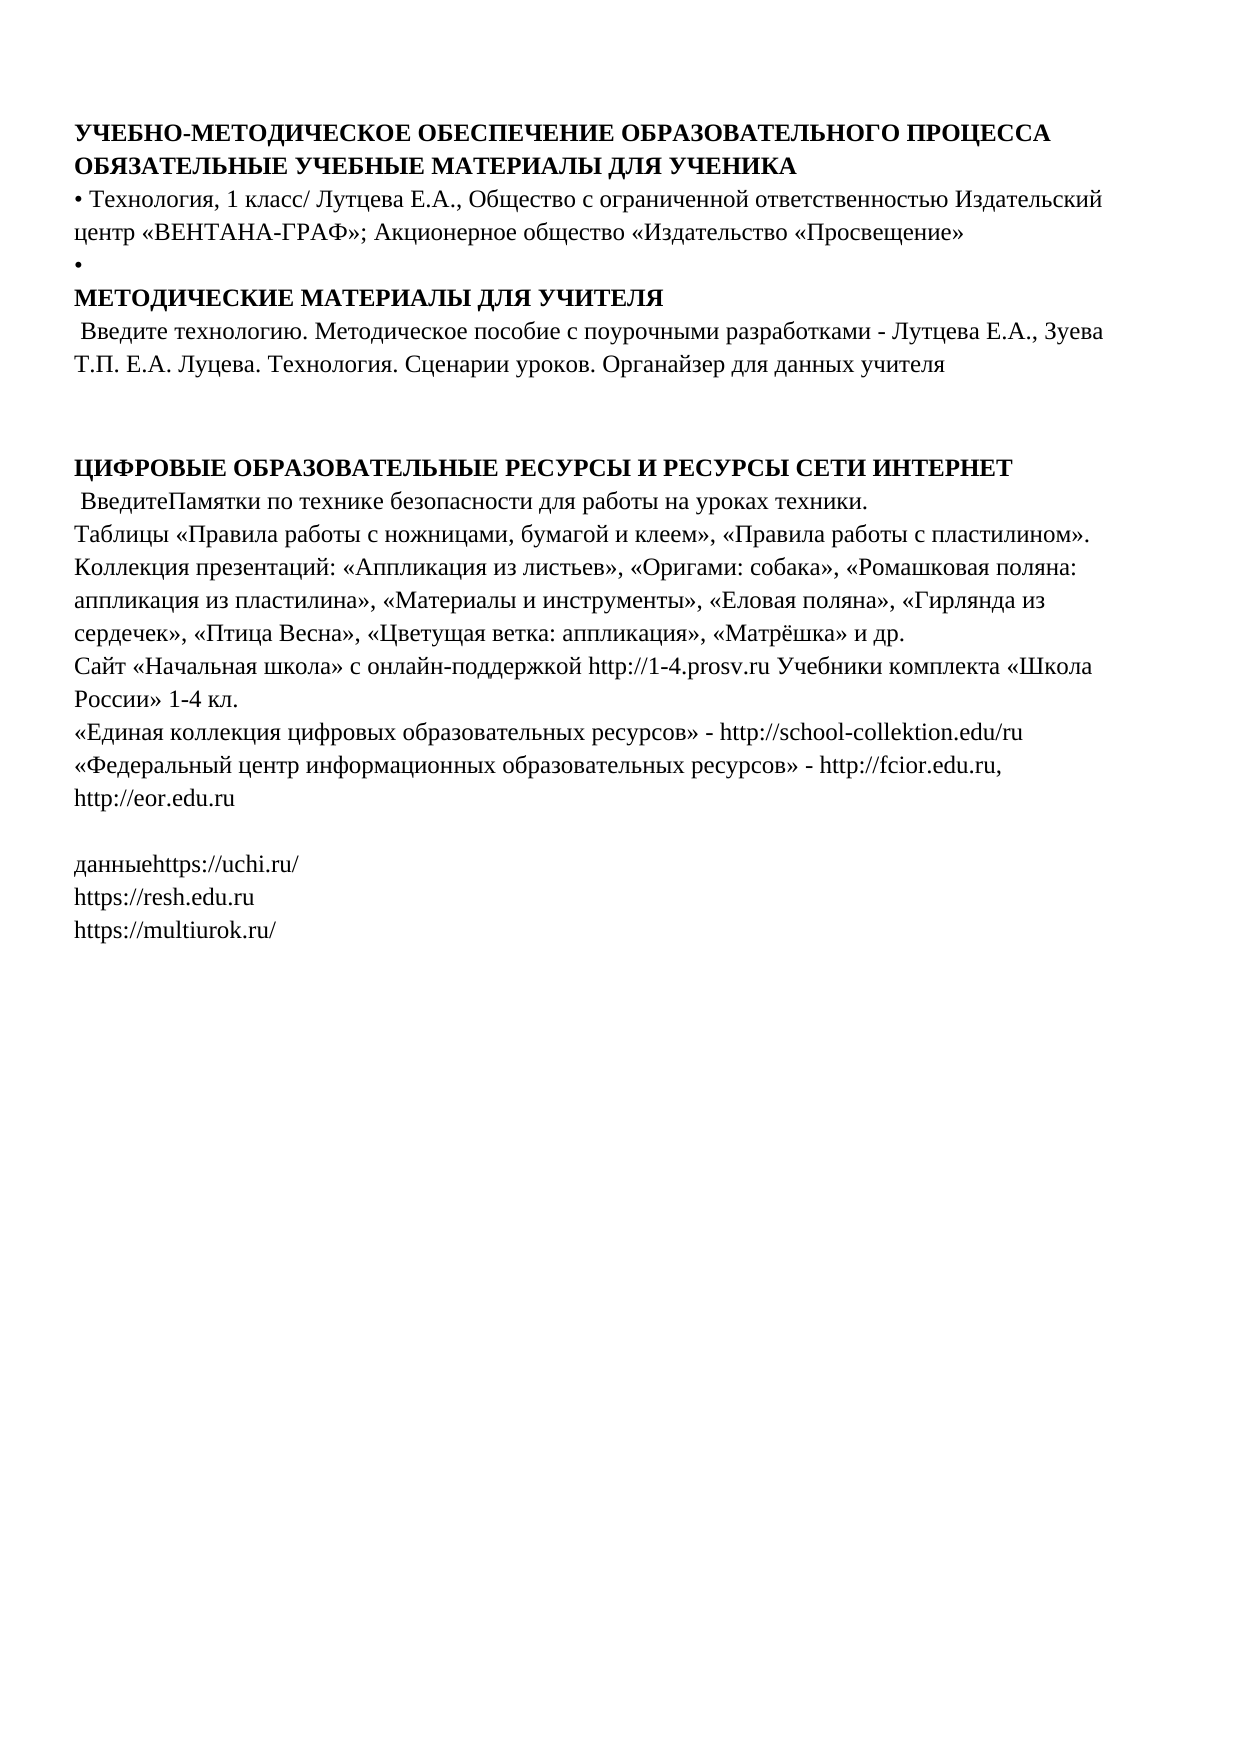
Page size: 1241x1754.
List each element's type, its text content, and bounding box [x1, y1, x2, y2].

text ​‌• Технология, 1 класс/ Лутцева Е.А., Общество с ограниченной ответственностью Издательский центр «ВЕНТАНА-ГРАФ»; Акционерное общество «Издательство «Просвещение» • [74, 184, 1152, 279]
text ​‌ Введите технологию. Методическое пособие с поурочными разработками - Лутцева Е.А., Зуева Т.П. Е.А. Луцева. Технология. Сценарии уроков. Органайзер для данных учителя [74, 316, 1152, 378]
text МЕТОДИЧЕСКИЕ МАТЕРИАЛЫ ДЛЯ УЧИТЕЛЯ [74, 283, 1152, 312]
text ОБЯЗАТЕЛЬНЫЕ УЧЕБНЫЕ МАТЕРИАЛЫ ДЛЯ УЧЕНИКА [74, 151, 1152, 180]
text ЦИФРОВЫЕ ОБРАЗОВАТЕЛЬНЫЕ РЕСУРСЫ И РЕСУРСЫ СЕТИ ИНТЕРНЕТ [74, 453, 1152, 482]
text ‌ ВведитеПамятки по технике безопасности для работы на уроках техники. Таблицы «Правила работы с ножницами, бумагой и клеем», «Правила работы с пластилином». Коллекция презентаций: «Аппликация из листьев», «Оригами: собака», «Ромашковая поляна: аппликация из пластилина», «Материалы и инструменты», «Еловая поляна», «Гирлянда из сердечек», «Птица Весна», «Цветущая ветка: аппликация», «Матрёшка» и др. Сайт «Начальная школа» с онлайн-поддержкой http://1-4.prosv.ru Учебники комплекта «Школа России» 1-4 кл. «Единая коллекция цифровых образовательных ресурсов» - http://school-collektion.edu/ru «Федеральный центр информационных образовательных ресурсов» - http://fcior.edu.ru, http://eor.edu.ru данныеhttps://uchi.ru/ https://resh.edu.ru https://multiurok.ru/ [74, 486, 1152, 976]
text УЧЕБНО-МЕТОДИЧЕСКОЕ ОБЕСПЕЧЕНИЕ ОБРАЗОВАТЕЛЬНОГО ПРОЦЕССА [74, 118, 1152, 147]
